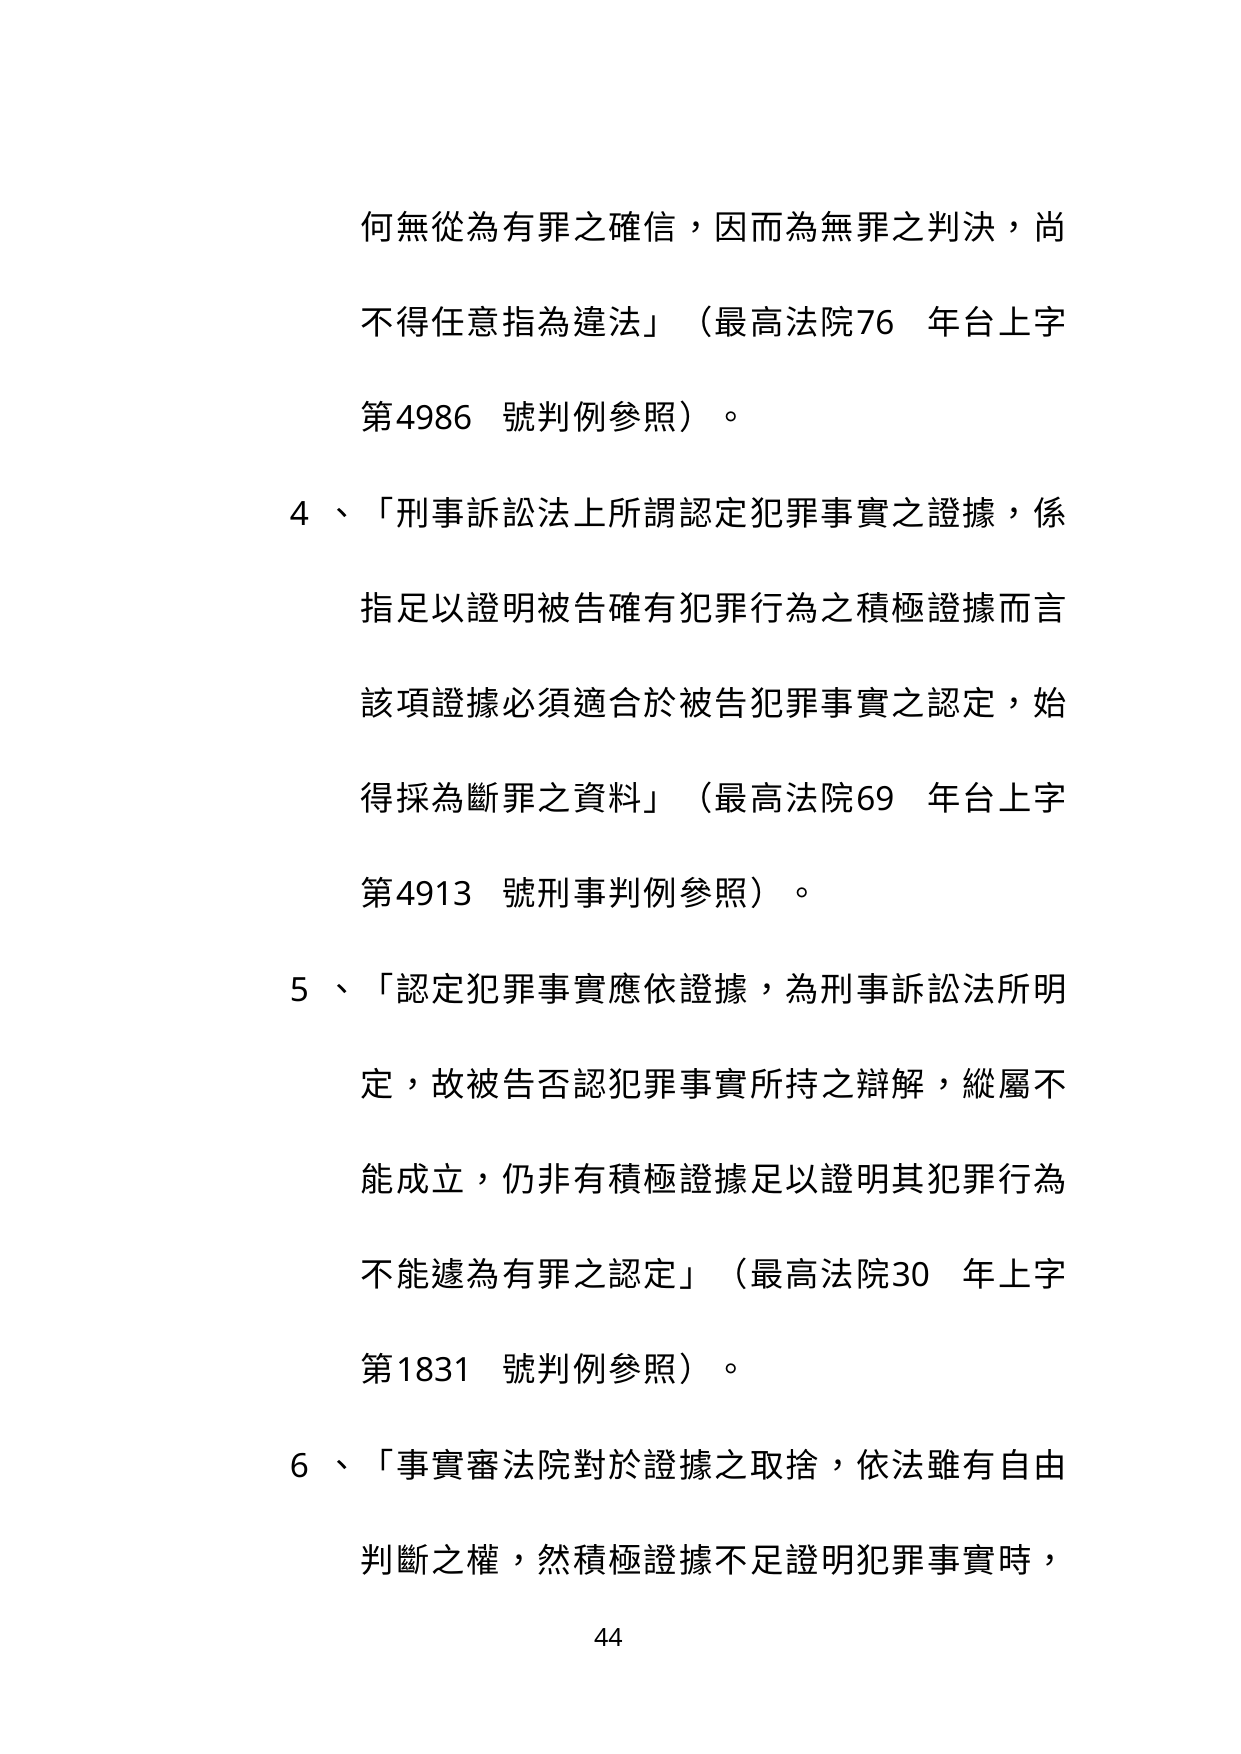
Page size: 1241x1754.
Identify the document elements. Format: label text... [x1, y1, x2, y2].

subtitle 「事實審法院對於證據之取捨，依法雖有自由判斷之權，然積極證據不足證明犯罪事實時，被告之抗辯或反證縱屬虛偽，仍不能以此資為積極證據應予採信之理由」（最高法院30年上字第482號判例參照）。 [272, 1415, 1069, 1605]
subtitle 「認定犯罪事實應依證據，為刑事訴訟法所明定，故被告否認犯罪事實所持之辯解，縱屬不能成立，仍非有積極證據足以證明其犯罪行為，不能遽為有罪之認定」（最高法院30年上字第1831號判例參照）。 [272, 939, 1069, 1415]
subtitle 「刑事訴訟法上所謂認定犯罪事實之證據，係指足以證明被告確有犯罪行為之積極證據而言，該項證據必須適合於被告犯罪事實之認定，始得採為斷罪之資料」（最高法院69年台上字第4913號刑事判例參照）。 [272, 463, 1069, 939]
